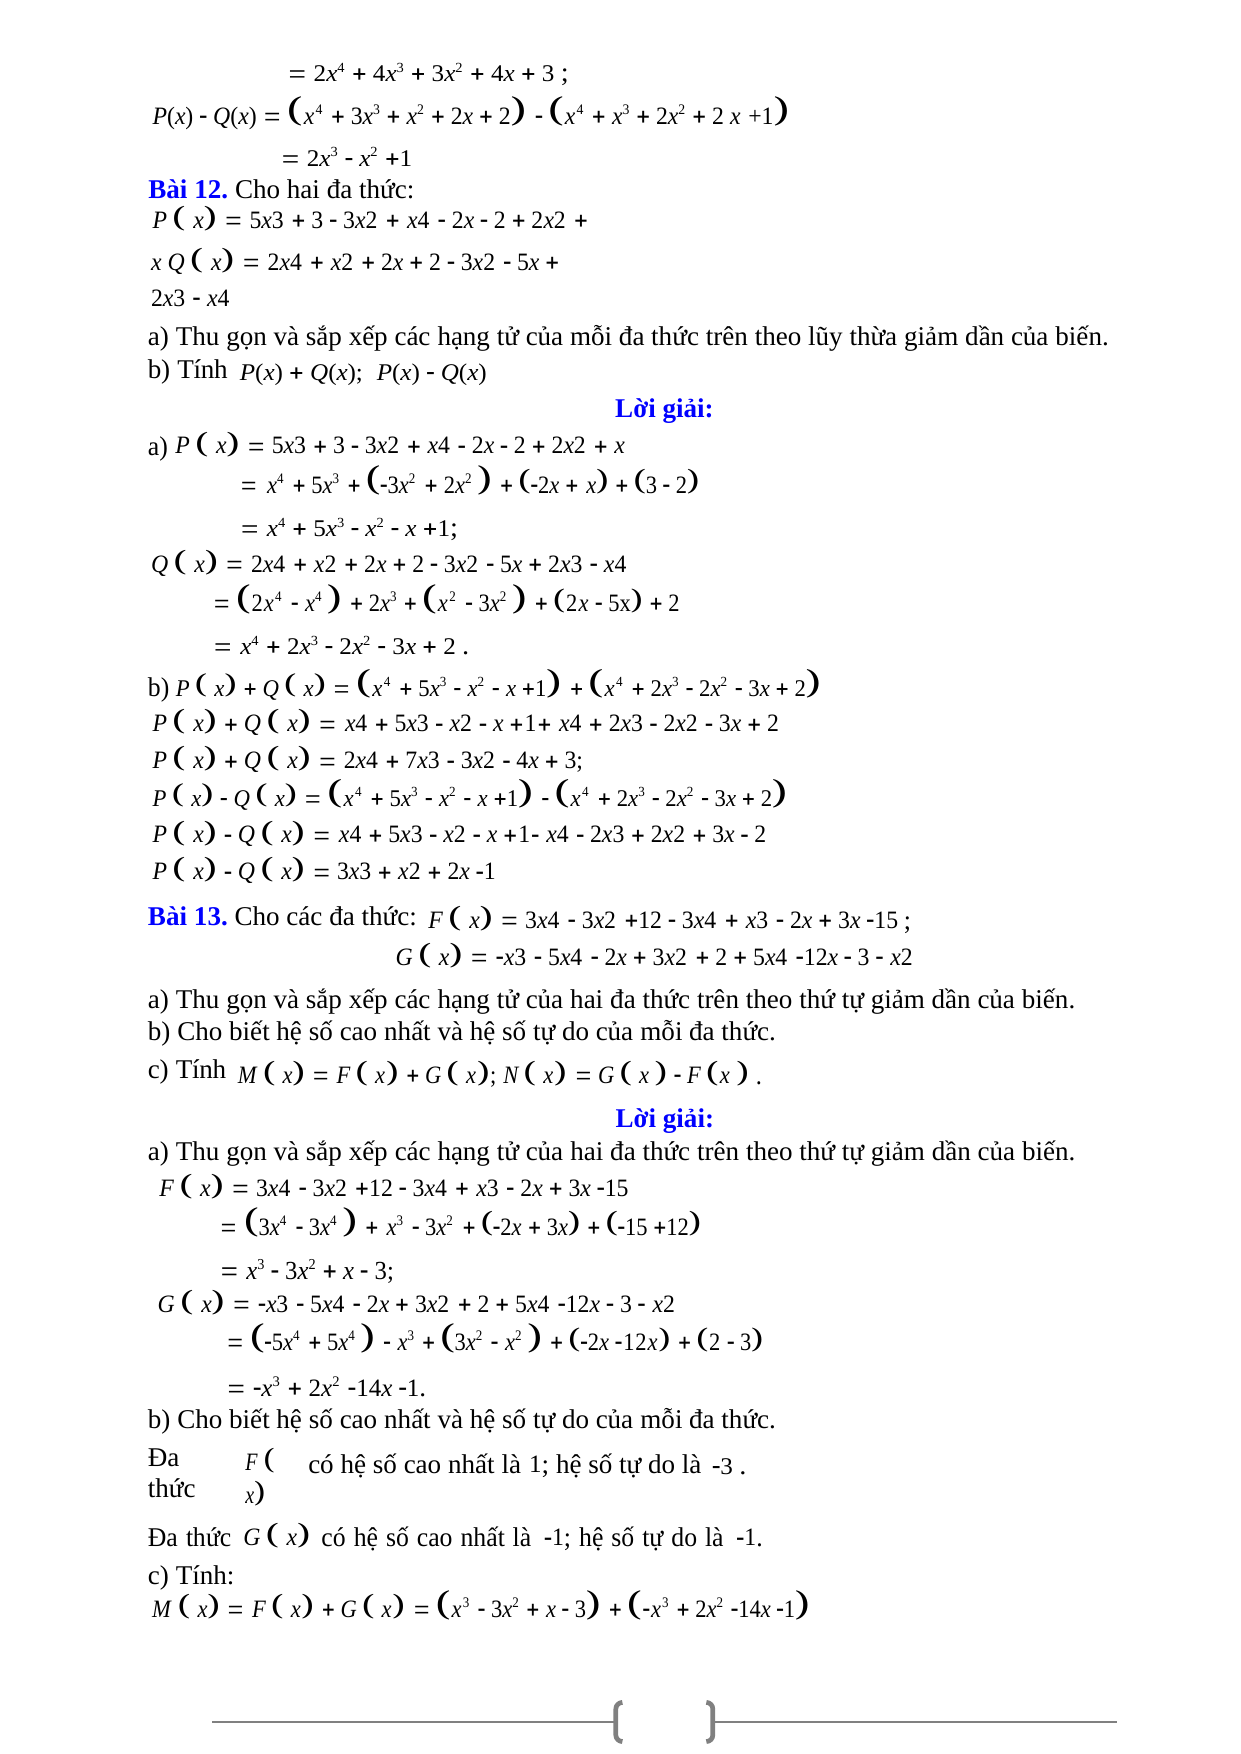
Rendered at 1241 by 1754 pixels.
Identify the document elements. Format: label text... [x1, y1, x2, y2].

list Tính: [148, 1564, 1192, 1589]
text P  x  Q  x  x4  5x3  x2  x 1 x4  2x3  2x2  3x  2 [152, 819, 1192, 852]
text  3x4  3x4   x3  3x2  2x  3x  15 12 [219, 1207, 1192, 1245]
text  x3  3x2  x  3; [219, 1255, 1192, 1285]
text P  x  5x3  3  3x2  x4  2x  2  2x2  x Q  x  2x4  x2  2x  2  3x2  5x  2x3  x4 [151, 205, 597, 314]
text M  x  F  x  G  x; N  x  G  x   F x  . [238, 1053, 1192, 1094]
text Đa thức G  x có hệ số cao nhất là 1; hệ số tự do là 1. [148, 1517, 1192, 1555]
text Bài 13. Cho các đa thức: [148, 900, 417, 931]
text Bài 12. Cho hai đa thức: [135, 174, 414, 205]
text  5x4  5x4   x3  3x2  x2   2x 12x  2  3 [226, 1323, 1192, 1361]
text M  x  F  x  G  x  x3  3x2  x  3  x3  2x2 14x 1 [152, 1590, 1192, 1628]
text b) P  x  Q  x  x4  5x3  x2  x 1  x4  2x3  2x2  3x  2 [148, 660, 1192, 705]
text F  x  3x4  3x2 12  3x4  x3  2x  3x 15 [159, 1166, 1192, 1206]
list Cho biết hệ số cao nhất và hệ số tự do của mỗi đa thức. [148, 1017, 1192, 1046]
subtitle Lời giải: [613, 1102, 716, 1133]
text  x4  5x3  x2  x 1; [239, 512, 1192, 542]
text  x3  2x2 14x 1. [226, 1371, 1192, 1402]
text G  x  x3  5x4  2x  3x2  2  5x4 12x  3  x2 [157, 1289, 1192, 1322]
text  x4  5x3  3x2  2x2   2x  x  3  2 [239, 466, 1192, 503]
text Q  x  2x4  x2  2x  2  3x2  5x  2x3  x4 [151, 542, 1192, 583]
list Cho biết hệ số cao nhất và hệ số tự do của mỗi đa thức. [148, 1405, 1192, 1434]
text P(x)  Q(x)  x4  3x3  x2  2x  2  x4  x3  2x2  2 x +1 [152, 87, 1192, 133]
text a) P  x  5x3  3  3x2  x4  2x  2  2x2  x [148, 423, 1192, 464]
text  2x3  x2 1 [135, 144, 412, 171]
text G  x  x3  5x4  2x  3x2  2  5x4 12x  3  x2 [146, 942, 1161, 975]
text P(x)  Q(x); P(x)  Q(x) [239, 358, 492, 385]
text P  x  Q  x  3x3  x2  2x 1 [152, 856, 1192, 889]
text  2x4  4x3  3x2  4x  3 ; [287, 58, 1192, 87]
text có hệ số cao nhất là 1; hệ số tự do là [308, 1448, 701, 1480]
text 3 . [712, 1449, 1192, 1480]
text  2x4  x4   2x3  x2  3x2   2x  5x  2 [213, 584, 1192, 622]
text F  x [245, 1441, 297, 1513]
text  x4  2x3  2x2  3x  2 . [213, 631, 1192, 660]
text P  x  Q  x  2x4  7x3  3x2  4x  3; [152, 745, 1192, 778]
list Tính [148, 1053, 227, 1084]
text P  x  Q  x  x4  5x3  x2  x 1  x4  2x3  2x2  3x  2 [152, 779, 1192, 816]
list Tính [148, 354, 228, 385]
text Đa thức [148, 1441, 234, 1504]
text F  x  3x4  3x2 12  3x4  x3  2x  3x 15 ; [428, 904, 1192, 938]
text P  x  Q  x  x4  5x3  x2  x 1 x4  2x3  2x2  3x  2 [152, 708, 1192, 741]
subtitle Lời giải: [615, 394, 1192, 423]
list Thu gọn và sắp xếp các hạng tử của hai đa thức trên theo thứ tự giảm dần của biến. [148, 983, 1192, 1014]
list Thu gọn và sắp xếp các hạng tử của hai đa thức trên theo thứ tự giảm dần của biến. [148, 1136, 1192, 1166]
list Thu gọn và sắp xếp các hạng tử của mỗi đa thức trên theo lũy thừa giảm dần của biến. [148, 320, 1192, 351]
